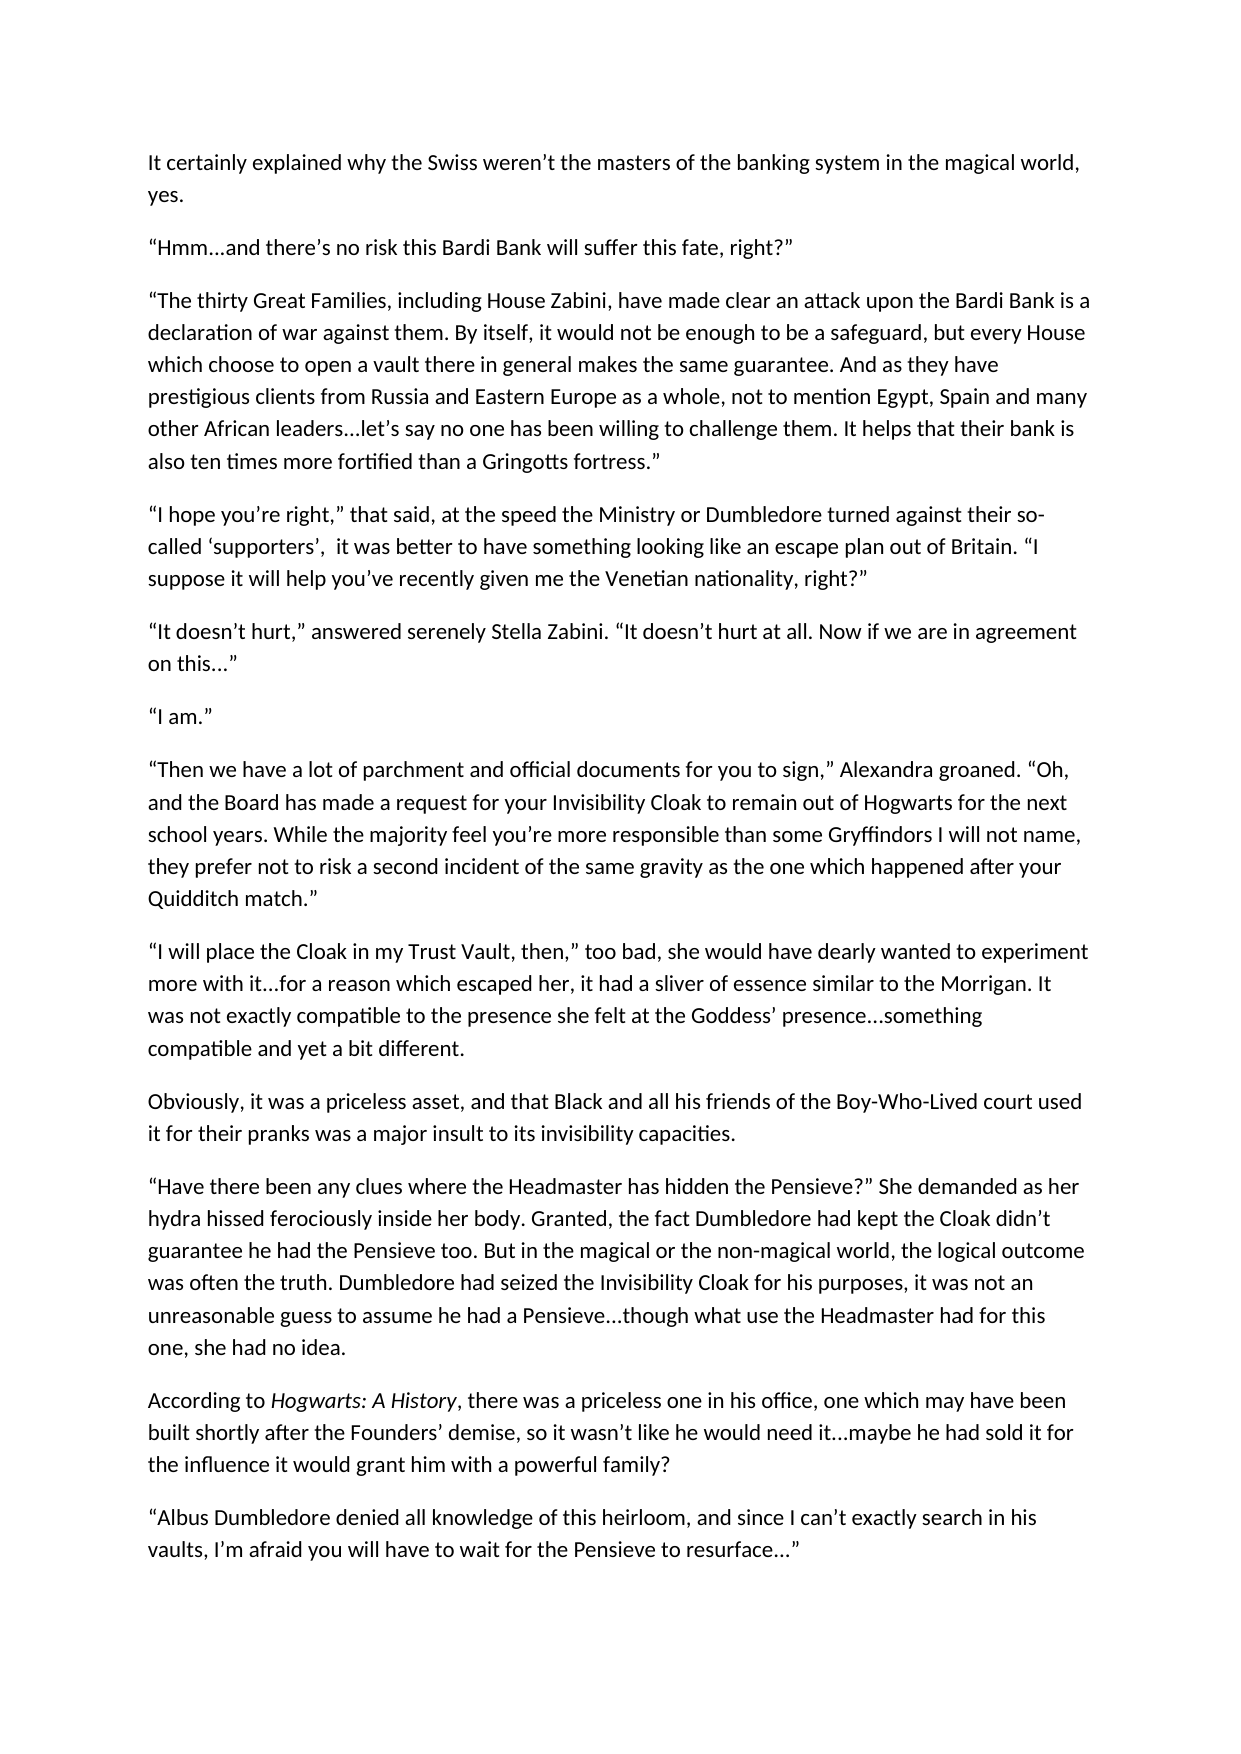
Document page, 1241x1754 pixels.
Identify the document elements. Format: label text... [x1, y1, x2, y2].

text “I hope you’re right,” that said, at the speed the Ministry or Dumbledore turned against their so-called ‘supporters’, it was better to have something looking like an escape plan out of Britain. “I suppose it will help you’ve recently given me the Venetian nationality, right?” [148, 500, 1093, 592]
text “Hmm...and there’s no risk this Bardi Bank will suffer this fate, right?” [148, 233, 1093, 261]
text “Have there been any clues where the Headmaster has hidden the Pensieve?” She demanded as her hydra hissed ferociously inside her body. Granted, the fact Dumbledore had kept the Cloak didn’t guarantee he had the Pensieve too. But in the magical or the non-magical world, the logical outcome was often the truth. Dumbledore had seized the Invisibility Cloak for his purposes, it was not an unreasonable guess to assume he had a Pensieve...though what use the Headmaster had for this one, she had no idea. [148, 1172, 1093, 1361]
text “It doesn’t hurt,” answered serenely Stella Zabini. “It doesn’t hurt at all. Now if we are in agreement on this...” [148, 617, 1093, 677]
text “Then we have a lot of parchment and official documents for you to sign,” Alexandra groaned. “Oh, and the Board has made a request for your Invisibility Cloak to remain out of Hogwarts for the next school years. While the majority feel you’re more responsible than some Gryffindors I will not name, they prefer not to risk a second incident of the same gravity as the one which happened after your Quidditch match.” [148, 755, 1093, 912]
text “I will place the Cloak in my Trust Vault, then,” too bad, she would have dearly wanted to experiment more with it...for a reason which escaped her, it had a sliver of essence similar to the Morrigan. It was not exactly compatible to the presence she felt at the Goddess’ presence...something compatible and yet a bit different. [148, 937, 1093, 1062]
text Obviously, it was a priceless asset, and that Black and all his friends of the Boy-Who-Lived court used it for their pranks was a major insult to its invisibility capacities. [148, 1087, 1093, 1147]
text It certainly explained why the Swiss weren’t the masters of the banking system in the magical world, yes. [148, 148, 1093, 208]
text “I am.” [148, 702, 1093, 730]
text “Albus Dumbledore denied all knowledge of this heirloom, and since I can’t exactly search in his vaults, I’m afraid you will have to wait for the Pensieve to resurface...” [148, 1503, 1093, 1563]
text “The thirty Great Families, including House Zabini, have made clear an attack upon the Bardi Bank is a declaration of war against them. By itself, it would not be enough to be a safeguard, but every House which choose to open a vault there in general makes the same guarantee. And as they have prestigious clients from Russia and Eastern Europe as a whole, not to mention Egypt, Spain and many other African leaders...let’s say no one has been willing to challenge them. It helps that their bank is also ten times more fortified than a Gringotts fortress.” [148, 286, 1093, 475]
text According to Hogwarts: A History, there was a priceless one in his office, one which may have been built shortly after the Founders’ demise, so it wasn’t like he would need it...maybe he had sold it for the influence it would grant him with a powerful family? [148, 1386, 1093, 1478]
